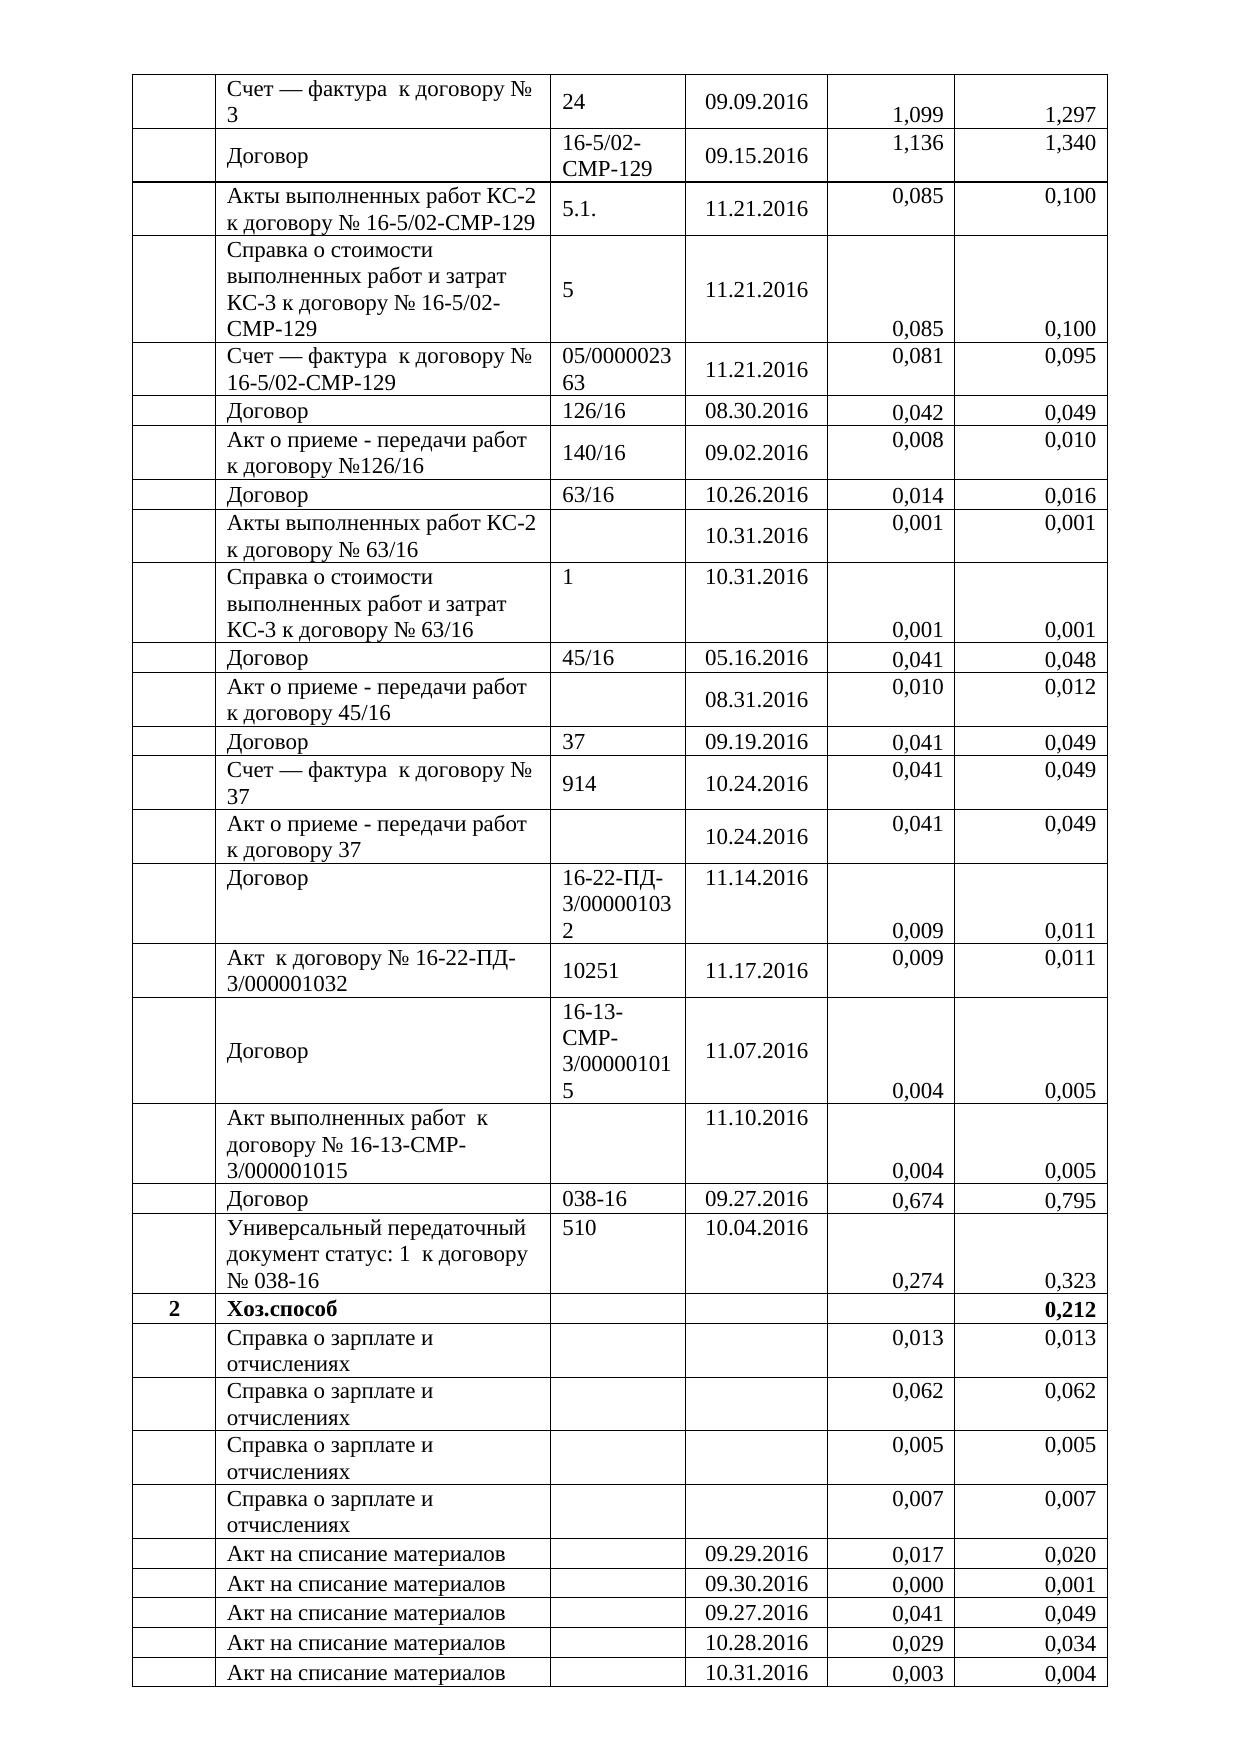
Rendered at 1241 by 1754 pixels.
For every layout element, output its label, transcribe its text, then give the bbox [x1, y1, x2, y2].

table_cell 09.27.2016 [686, 1598, 827, 1627]
table_cell [133, 1539, 215, 1567]
table_cell 0,042 [828, 396, 954, 425]
table_cell 10.31.2016 [686, 1658, 827, 1686]
table_cell [133, 75, 215, 128]
table_cell 1,340 [955, 129, 1107, 181]
table_cell Акт выполненных работ к договору № 16-13-СМР-3/000001015 [216, 1104, 550, 1183]
table_cell [133, 1598, 215, 1627]
table_cell [133, 426, 215, 479]
table_cell Договор [216, 727, 550, 755]
table_cell 09.30.2016 [686, 1569, 827, 1597]
table_cell 0,013 [955, 1324, 1107, 1377]
table_cell Договор [216, 998, 550, 1103]
table_cell 16-13-СМР-3/000001015 [551, 998, 685, 1103]
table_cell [216, 1628, 550, 1657]
table_cell 10.26.2016 [686, 480, 827, 508]
table_cell Справка о зарплате и отчислениях [216, 1324, 550, 1377]
table_cell [828, 1294, 954, 1323]
table_cell 0,001 [955, 1569, 1107, 1597]
table_cell [133, 810, 215, 863]
table_cell [133, 998, 215, 1103]
table_cell [551, 1598, 685, 1627]
table_cell Договор [216, 480, 550, 508]
table_cell [133, 343, 215, 395]
table_cell 0,049 [955, 810, 1107, 863]
table_cell [551, 810, 685, 863]
table_cell [686, 1324, 827, 1377]
table_cell 0,005 [955, 998, 1107, 1103]
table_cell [216, 1658, 550, 1686]
table_cell Справка о зарплате и отчислениях [216, 1485, 550, 1538]
table_cell 24 [551, 75, 685, 128]
table_cell [133, 1104, 215, 1183]
table_cell [133, 1658, 215, 1686]
table_cell 0,013 [828, 1324, 954, 1377]
table_cell Счет — фактура к договору № 16-5/02-СМР-129 [216, 343, 550, 395]
table_cell 10.31.2016 [686, 510, 827, 562]
table_cell 10251 [551, 944, 685, 997]
table_cell [551, 1569, 685, 1597]
table_cell [686, 1294, 827, 1323]
table_cell 0,674 [828, 1184, 954, 1213]
table_cell [551, 1104, 685, 1183]
table_cell 0,000 [828, 1569, 954, 1597]
table_cell 09.29.2016 [686, 1539, 827, 1567]
table_cell 0,004 [828, 998, 954, 1103]
table_cell 0,004 [955, 1658, 1107, 1686]
table_cell [133, 1378, 215, 1430]
table_cell [686, 1485, 827, 1538]
table_cell 0,014 [828, 480, 954, 508]
table_cell 510 [551, 1214, 685, 1293]
table_cell 0,016 [955, 480, 1107, 508]
table_cell [133, 480, 215, 508]
table_cell 0,012 [955, 673, 1107, 726]
table_cell 0,020 [955, 1539, 1107, 1567]
table_cell 0,085 [828, 183, 954, 235]
table_cell Счет — фактура к договору № 3 [216, 75, 550, 128]
table_cell 0,010 [955, 426, 1107, 479]
table_cell [133, 510, 215, 562]
table_cell 10.24.2016 [686, 810, 827, 863]
table_cell 0,017 [828, 1539, 954, 1567]
table_cell 0,005 [828, 1431, 954, 1484]
table_cell 1,099 [828, 75, 954, 128]
table_cell Акт на списание материалов [216, 1569, 550, 1597]
table_cell 0,062 [828, 1378, 954, 1430]
table_cell [133, 236, 215, 342]
table_cell 0,212 [955, 1294, 1107, 1323]
table_cell [133, 944, 215, 997]
table_cell [551, 1539, 685, 1567]
table_cell 0,041 [828, 810, 954, 863]
table_cell 0,007 [828, 1485, 954, 1538]
table_cell Справка о зарплате и отчислениях [216, 1378, 550, 1430]
table_cell 0,041 [828, 727, 954, 755]
table_cell 05.16.2016 [686, 643, 827, 672]
table_cell [686, 1431, 827, 1484]
table_cell [133, 563, 215, 642]
table_cell [133, 1431, 215, 1484]
table_cell 0,081 [828, 343, 954, 395]
table_cell 0,029 [828, 1628, 954, 1657]
table_cell [133, 1628, 215, 1657]
table_cell [551, 510, 685, 562]
table_cell Справка о стоимости выполненных работ и затрат КС-3 к договору № 16-5/02-СМР-129 [216, 236, 550, 342]
table_cell 1,136 [828, 129, 954, 181]
table_cell 0,049 [955, 1598, 1107, 1627]
table_cell 0,001 [828, 563, 954, 642]
table_cell 2 [133, 1294, 215, 1323]
table_cell 09.02.2016 [686, 426, 827, 479]
table_cell [133, 1324, 215, 1377]
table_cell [216, 1598, 550, 1627]
table_cell 1,297 [955, 75, 1107, 128]
table_cell 914 [551, 756, 685, 809]
table_cell Акт о приеме - передачи работ к договору 37 [216, 810, 550, 863]
table_cell 0,049 [955, 756, 1107, 809]
table_cell [686, 1378, 827, 1430]
table_cell 0,041 [828, 1598, 954, 1627]
table_cell 11.14.2016 [686, 864, 827, 943]
table_cell Акты выполненных работ КС-2 к договору № 16-5/02-СМР-129 [216, 183, 550, 235]
table_cell 0,001 [955, 563, 1107, 642]
table_cell [133, 1184, 215, 1213]
table_cell 0,795 [955, 1184, 1107, 1213]
table_cell 16-22-ПД-3/000001032 [551, 864, 685, 943]
table_cell 10.24.2016 [686, 756, 827, 809]
table_cell 0,001 [955, 510, 1107, 562]
table_cell 11.07.2016 [686, 998, 827, 1103]
table_cell 11.21.2016 [686, 183, 827, 235]
table_cell [133, 1214, 215, 1293]
table_cell Справка о стоимости выполненных работ и затрат КС-3 к договору № 63/16 [216, 563, 550, 642]
table_cell Договор [216, 864, 550, 943]
table_cell [133, 727, 215, 755]
table_cell [551, 1378, 685, 1430]
table_cell Акт к договору № 16-22-ПД-3/000001032 [216, 944, 550, 997]
table_cell 0,095 [955, 343, 1107, 395]
table_cell [551, 1431, 685, 1484]
table_cell [551, 1485, 685, 1538]
table_cell 126/16 [551, 396, 685, 425]
table_cell Хоз.способ [216, 1294, 550, 1323]
table_cell Договор [216, 1184, 550, 1213]
table_cell [551, 1324, 685, 1377]
table_cell 5.1. [551, 183, 685, 235]
table_cell 0,009 [828, 864, 954, 943]
table_cell Счет — фактура к договору № 37 [216, 756, 550, 809]
table_cell 10.31.2016 [686, 563, 827, 642]
table_cell 038-16 [551, 1184, 685, 1213]
table_cell 05/000002363 [551, 343, 685, 395]
table_cell [133, 1569, 215, 1597]
table_cell 0,008 [828, 426, 954, 479]
table_cell [133, 1485, 215, 1538]
table_cell 10.04.2016 [686, 1214, 827, 1293]
table_cell 37 [551, 727, 685, 755]
table_cell [133, 756, 215, 809]
table_cell 63/16 [551, 480, 685, 508]
table_cell 0,100 [955, 236, 1107, 342]
table_cell 0,323 [955, 1214, 1107, 1293]
table_cell [551, 1628, 685, 1657]
table_cell Договор [216, 396, 550, 425]
table_cell 0,041 [828, 643, 954, 672]
table_cell Акт о приеме - передачи работ к договору 45/16 [216, 673, 550, 726]
table_cell 09.15.2016 [686, 129, 827, 181]
table_cell 0,085 [828, 236, 954, 342]
table_cell [133, 864, 215, 943]
table_cell 0,010 [828, 673, 954, 726]
table_cell 0,001 [828, 510, 954, 562]
table_cell 08.31.2016 [686, 673, 827, 726]
table_cell 0,062 [955, 1378, 1107, 1430]
table_cell 09.09.2016 [686, 75, 827, 128]
table_cell 0,009 [828, 944, 954, 997]
table_cell 0,100 [955, 183, 1107, 235]
table_cell 11.21.2016 [686, 343, 827, 395]
table_cell [133, 643, 215, 672]
table_cell 09.27.2016 [686, 1184, 827, 1213]
table_cell 0,005 [955, 1431, 1107, 1484]
table_cell 5 [551, 236, 685, 342]
table_cell 11.10.2016 [686, 1104, 827, 1183]
table_cell [133, 129, 215, 181]
table_cell 1 [551, 563, 685, 642]
table_cell [551, 1294, 685, 1323]
table_cell 09.19.2016 [686, 727, 827, 755]
table_cell Договор [216, 129, 550, 181]
table_cell 0,003 [828, 1658, 954, 1686]
table_cell [133, 183, 215, 235]
table_cell 08.30.2016 [686, 396, 827, 425]
table_cell 140/16 [551, 426, 685, 479]
table_cell 0,004 [828, 1104, 954, 1183]
table_cell [551, 673, 685, 726]
table_cell 0,011 [955, 864, 1107, 943]
table_cell 0,049 [955, 727, 1107, 755]
table_cell 16-5/02-СМР-129 [551, 129, 685, 181]
table_cell 0,007 [955, 1485, 1107, 1538]
table_cell 0,274 [828, 1214, 954, 1293]
table_cell Акт о приеме - передачи работ к договору №126/16 [216, 426, 550, 479]
table_cell Договор [216, 643, 550, 672]
table_cell [551, 1658, 685, 1686]
table_cell 0,034 [955, 1628, 1107, 1657]
table_cell 0,011 [955, 944, 1107, 997]
table_cell 0,041 [828, 756, 954, 809]
table_cell [133, 673, 215, 726]
table_cell 10.28.2016 [686, 1628, 827, 1657]
table_cell Акты выполненных работ КС-2 к договору № 63/16 [216, 510, 550, 562]
table_cell 0,049 [955, 396, 1107, 425]
table_cell 0,005 [955, 1104, 1107, 1183]
table_cell Справка о зарплате и отчислениях [216, 1431, 550, 1484]
table_cell Универсальный передаточный документ статус: 1 к договору № 038-16 [216, 1214, 550, 1293]
table_cell 11.17.2016 [686, 944, 827, 997]
table_cell 0,048 [955, 643, 1107, 672]
table_cell 45/16 [551, 643, 685, 672]
table_cell 11.21.2016 [686, 236, 827, 342]
table_cell Акт на списание материалов [216, 1539, 550, 1567]
table_cell [133, 396, 215, 425]
